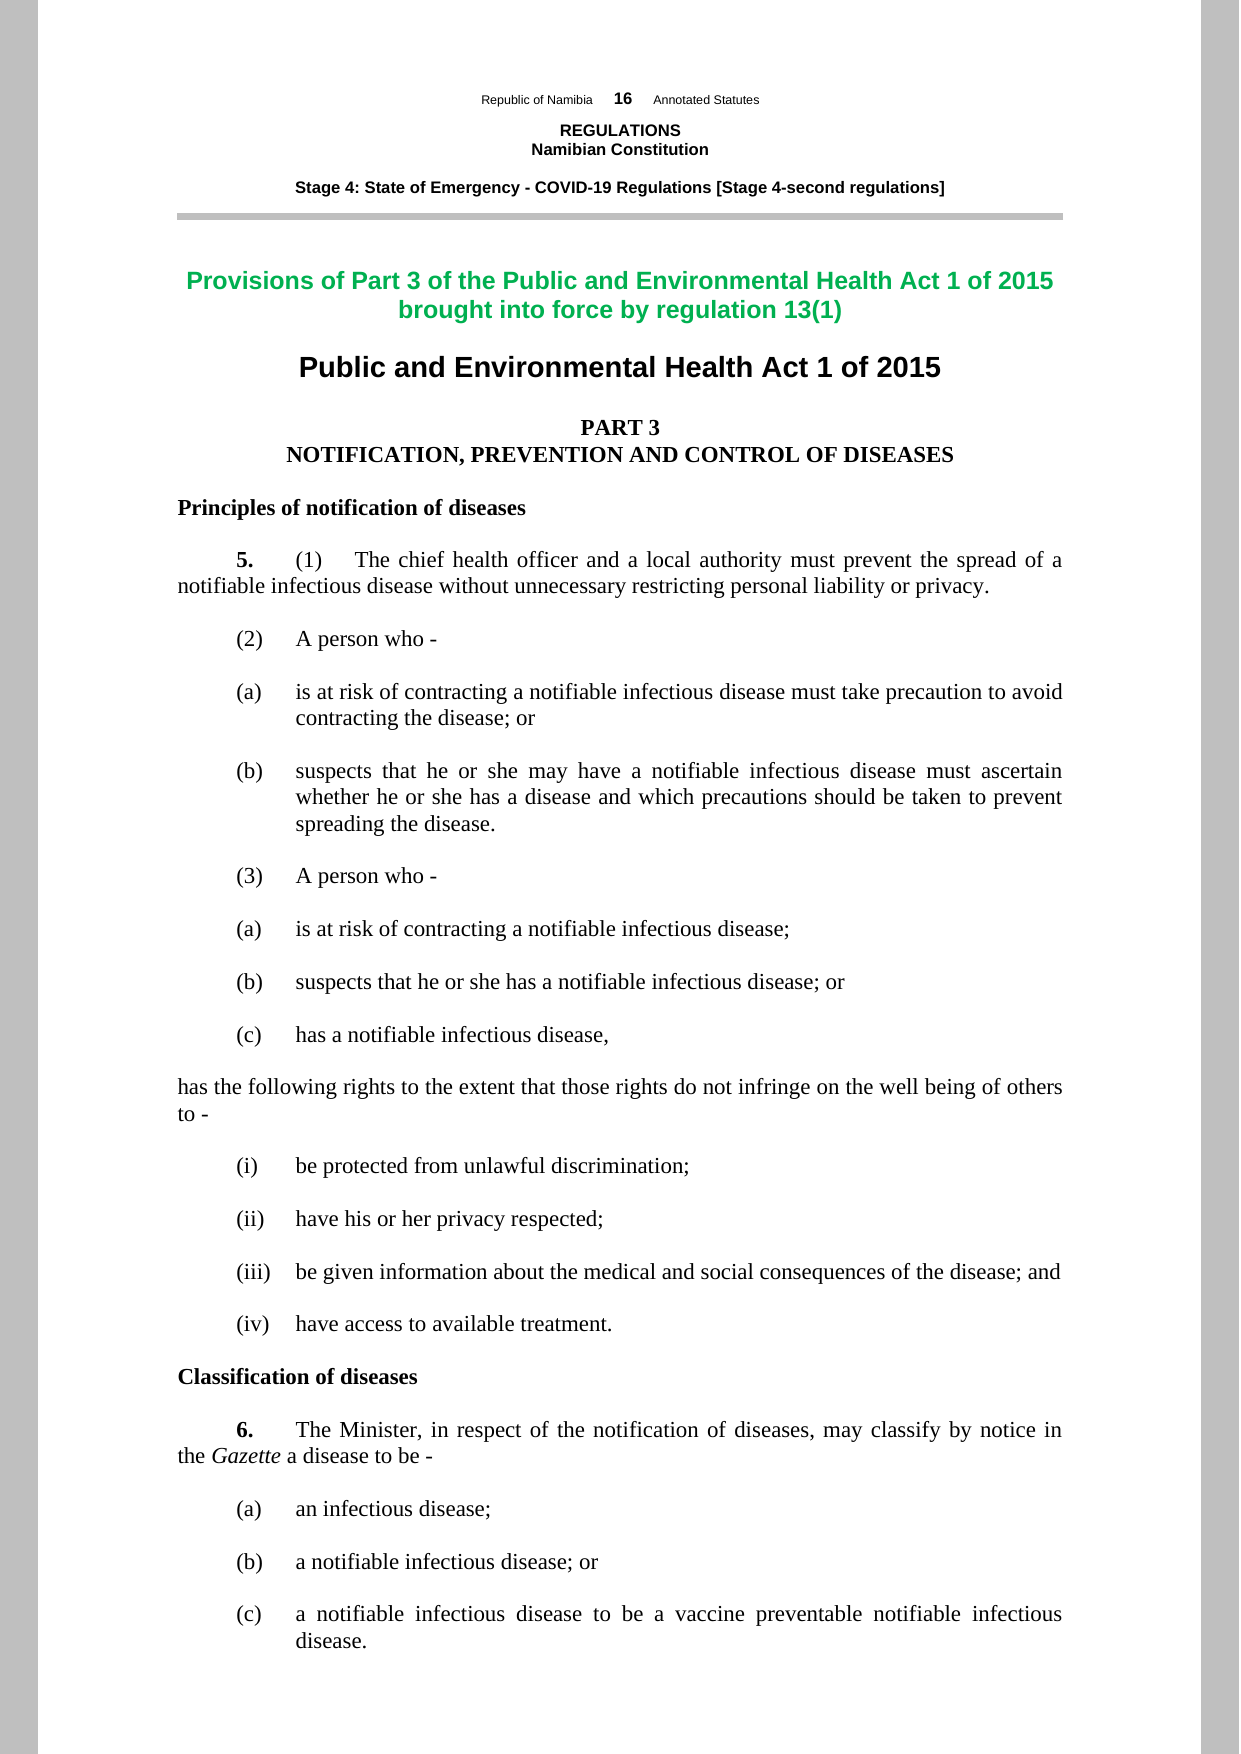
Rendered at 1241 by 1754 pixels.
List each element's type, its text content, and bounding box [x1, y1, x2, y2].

text (a) is at risk of contracting a notifiable infectious disease; [236, 915, 1064, 942]
text (iv) have access to available treatment. [236, 1311, 1064, 1337]
text (3) A person who - [177, 862, 1064, 889]
text 5. (1) The chief health officer and a local authority must prevent the spread of a notifiable infectious disease without unnecessary restricting personal liability or privacy. [177, 546, 1064, 599]
text (c) a notifiable infectious disease to be a vaccine preventable notifiable infectious disease. [236, 1600, 1064, 1653]
text NOTIFICATION, PREVENTION AND CONTROL OF DISEASES [177, 441, 1063, 467]
text Public and Environmental Health Act 1 of 2015 [177, 350, 1063, 383]
text (b) suspects that he or she has a notifiable infectious disease; or [236, 968, 1064, 994]
text 6. The Minister, in respect of the notification of diseases, may classify by notice in the Gazette a disease to be - [177, 1416, 1064, 1469]
text Provisions of Part 3 of the Public and Environmental Health Act 1 of 2015 brought into force by regulation 13(1) [177, 266, 1063, 323]
text Principles of notification of diseases [177, 493, 1064, 520]
text Classification of diseases [177, 1363, 1064, 1389]
text (b) suspects that he or she may have a notifiable infectious disease must ascertain whether he or she has a disease and which precautions should be taken to prevent spreading the disease. [236, 757, 1064, 836]
text (c) has a notifiable infectious disease, [236, 1021, 1064, 1047]
text PART 3 [177, 414, 1063, 441]
text (ii) have his or her privacy respected; [236, 1205, 1064, 1231]
text (iii) be given information about the medical and social consequences of the disease; and [236, 1258, 1064, 1284]
text (b) a notifiable infectious disease; or [236, 1548, 1064, 1574]
text (a) an infectious disease; [236, 1495, 1064, 1521]
text has the following rights to the extent that those rights do not infringe on the well being of others to - [177, 1073, 1064, 1126]
text (a) is at risk of contracting a notifiable infectious disease must take precaution to avoid contracting the disease; or [236, 678, 1064, 731]
text (2) A person who - [177, 625, 1064, 652]
text (i) be protected from unlawful discrimination; [236, 1152, 1064, 1179]
